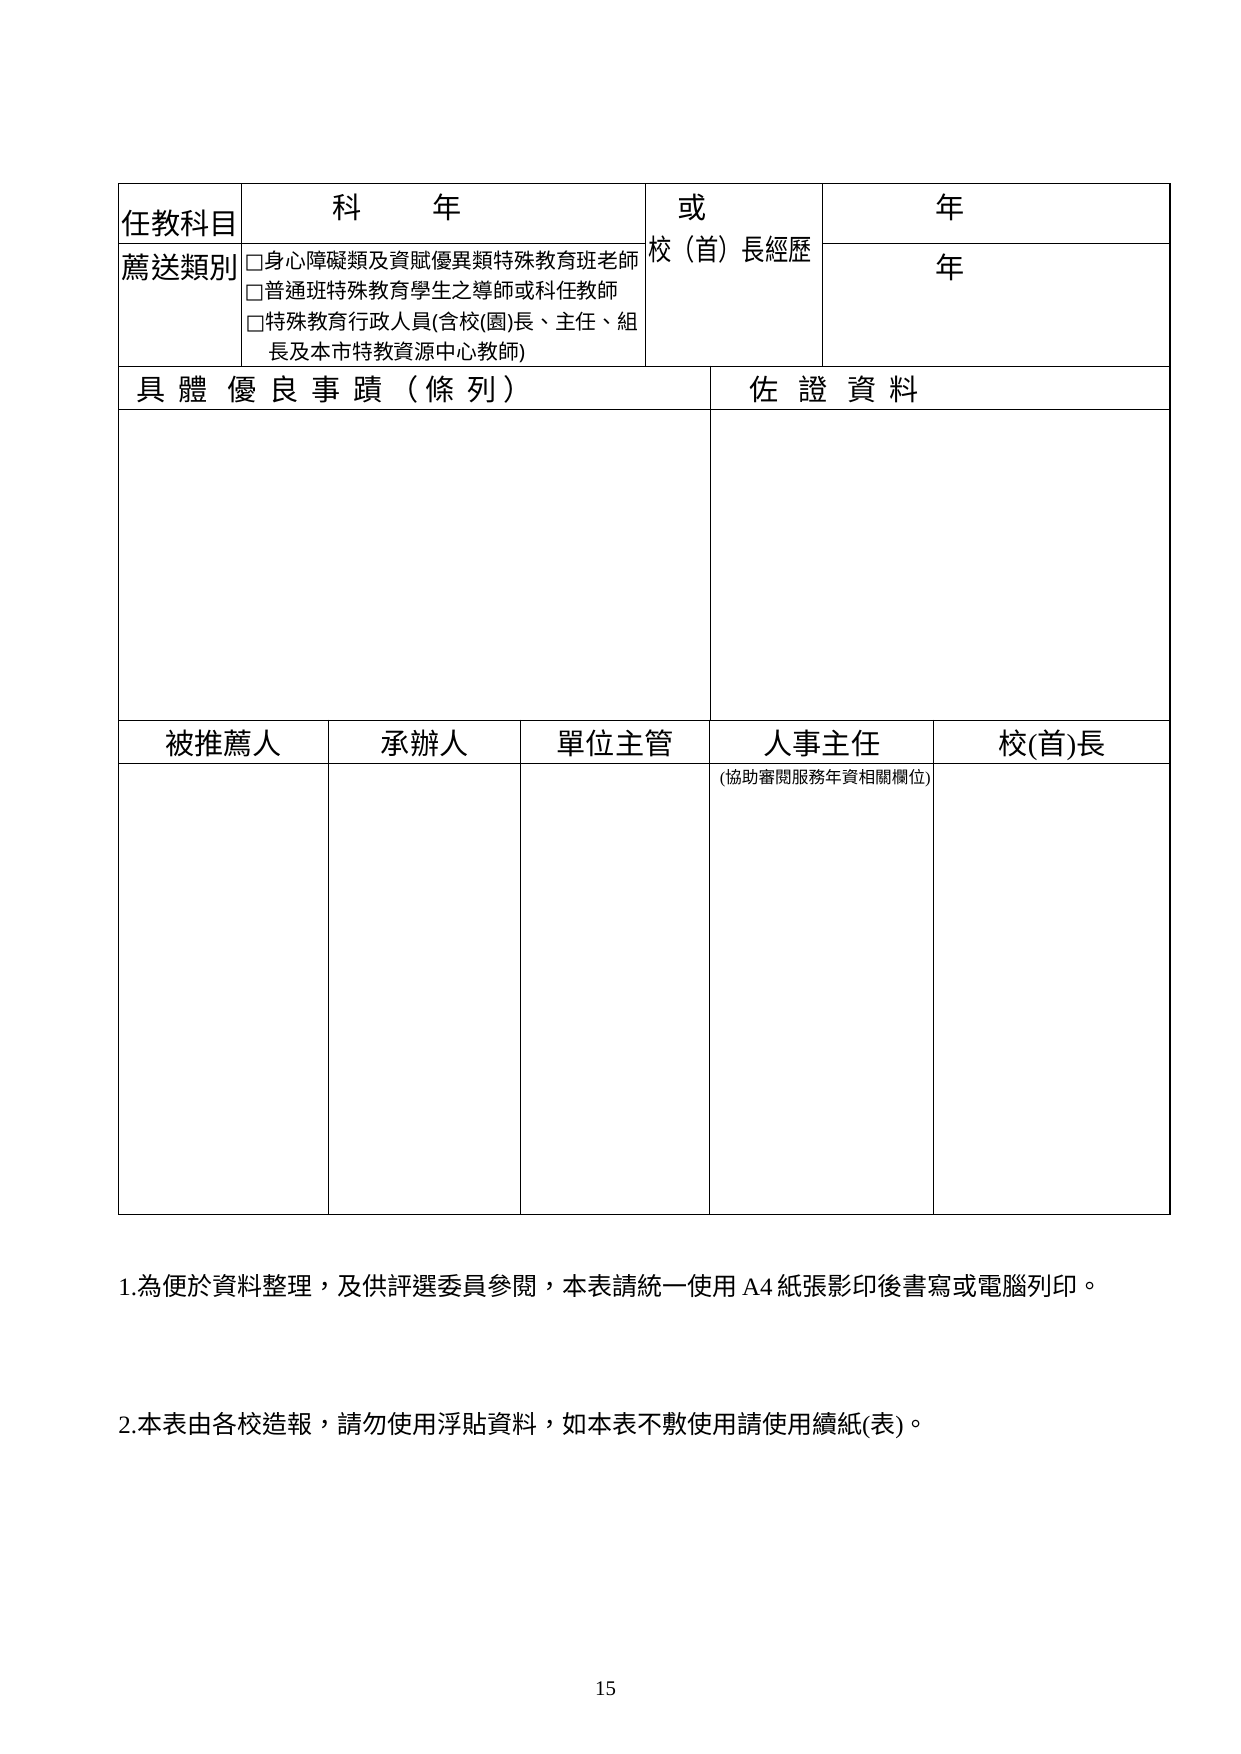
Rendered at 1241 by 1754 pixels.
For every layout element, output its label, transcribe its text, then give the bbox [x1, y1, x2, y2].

table_cell 被推薦人 [119, 721, 328, 763]
table_cell □身心障礙類及資賦優異類特殊教育班老師 □普通班特殊教育學生之導師或科任教師 □特殊教育行政人員(含校(園)長、主任、組長及本市特教資源中心教師) [242, 244, 645, 366]
table_cell 薦送類別 [119, 244, 241, 366]
table_cell (協助審閱服務年資相關欄位) [710, 764, 933, 1214]
table_cell 年 [823, 184, 1169, 243]
table_cell [521, 764, 709, 1214]
table_cell 任教科目 [119, 184, 241, 243]
table_cell [119, 410, 710, 719]
text 2.本表由各校造報，請勿使用浮貼資料，如本表不敷使用請使用續紙(表)。 [118, 1353, 1187, 1492]
table_cell 兼任職務 或 校（首）長經歷 [646, 184, 822, 366]
table_cell 具 體 優 良 事 蹟 （ 條 列 ） [119, 367, 710, 409]
table_cell 科 年 [242, 184, 645, 243]
table_cell 人事主任 [710, 721, 933, 763]
table_cell 年 [823, 244, 1169, 366]
table_cell [934, 764, 1169, 1214]
table_cell 校(首)長 [934, 721, 1169, 763]
table_cell 承辦人 [329, 721, 520, 763]
table_cell [711, 410, 1169, 719]
text 1.為便於資料整理，及供評選委員參閱，本表請統一使用A4紙張影印後書寫或電腦列印。 [118, 1215, 1187, 1353]
table_cell 單位主管 [521, 721, 709, 763]
table_cell [119, 764, 328, 1214]
table_cell [329, 764, 520, 1214]
table_cell 佐 證 資 料 [711, 367, 1169, 409]
